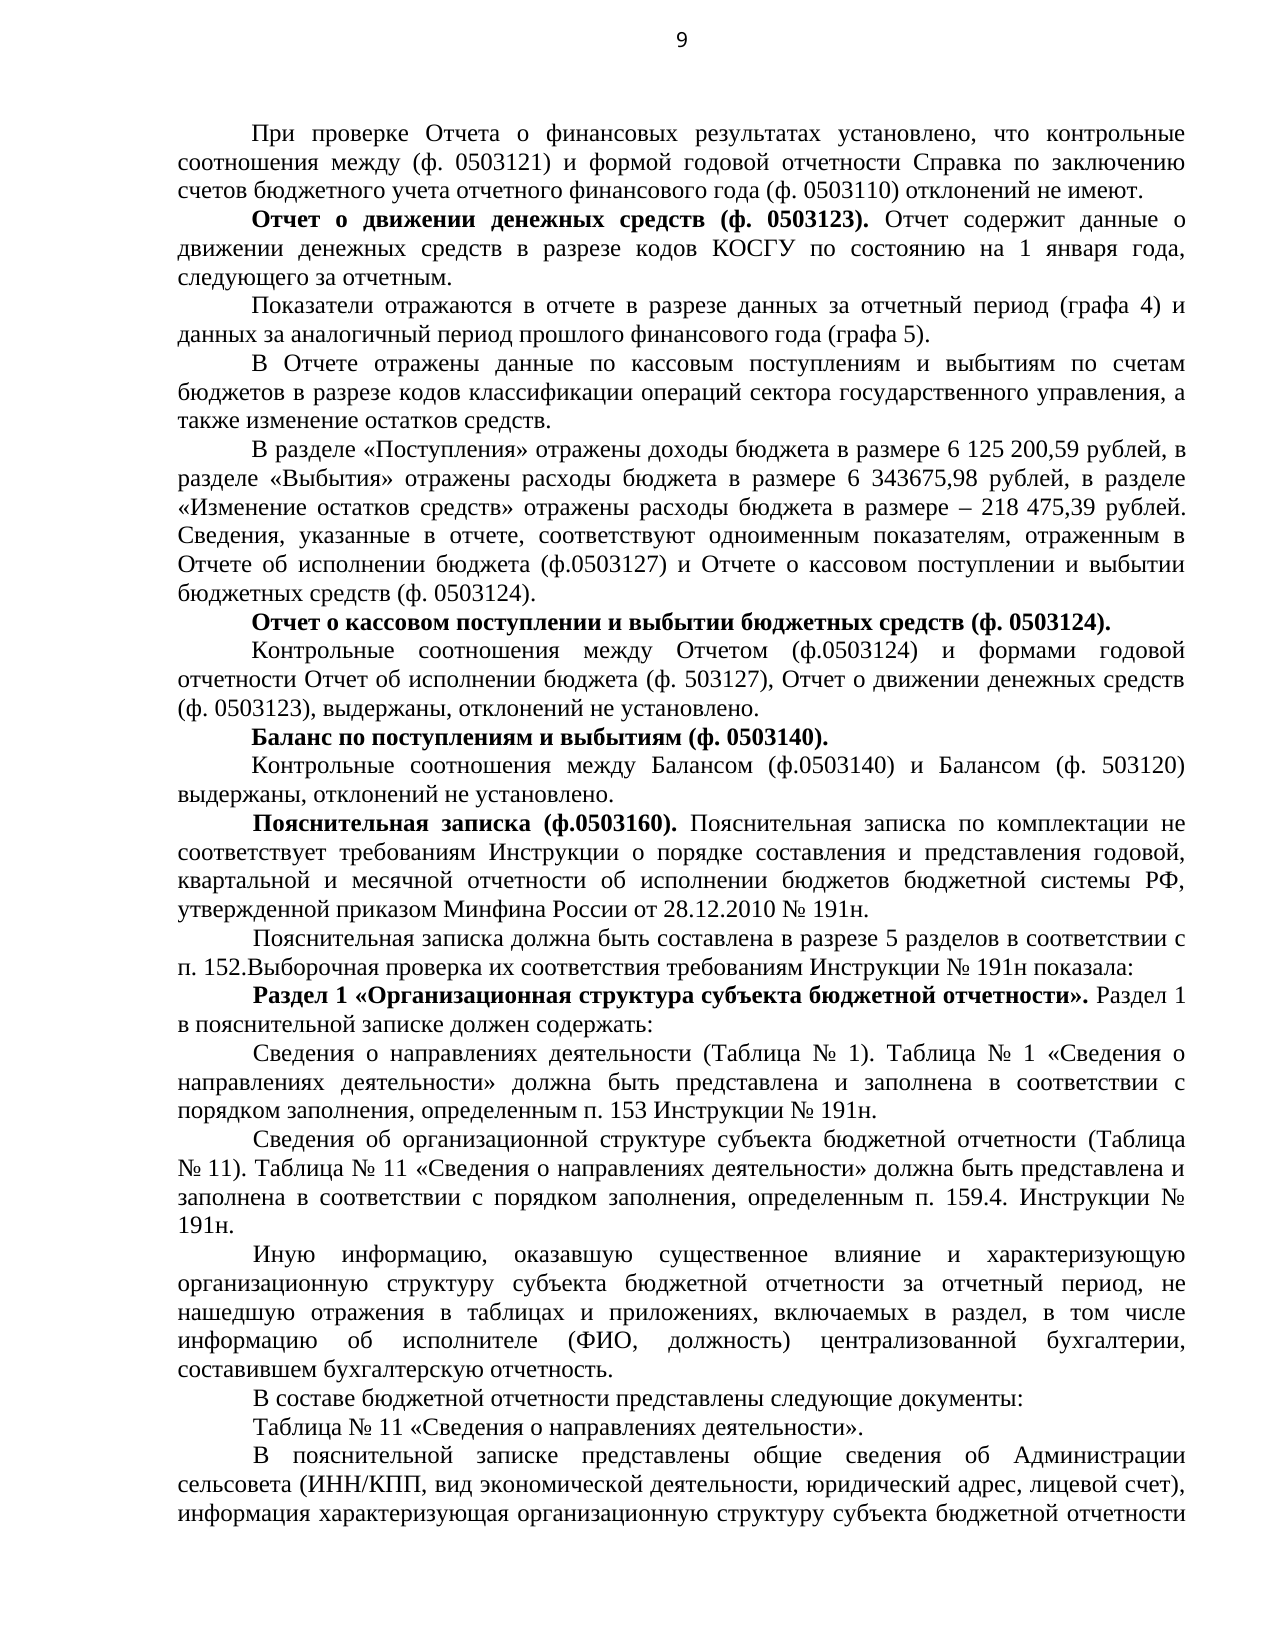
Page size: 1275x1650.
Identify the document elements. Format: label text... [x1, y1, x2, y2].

text Сведения о направлениях деятельности (Таблица № 1). Таблица № 1 «Сведения о направлениях деятельности» должна быть представлена и заполнена в соответствии с порядком заполнения, определенным п. 153 Инструкции № 191н. [177, 1038, 1186, 1124]
text Показатели отражаются в отчете в разрезе данных за отчетный период (графа 4) и данных за аналогичный период прошлого финансового года (графа 5). [177, 291, 1186, 348]
text Отчет о движении денежных средств (ф. 0503123). Отчет содержит данные о движении денежных средств в разрезе кодов КОСГУ по состоянию на 1 января года, следующего за отчетным. [177, 204, 1186, 291]
text В составе бюджетной отчетности представлены следующие документы: [177, 1383, 1186, 1412]
text Таблица № 11 «Сведения о направлениях деятельности». [177, 1412, 1186, 1441]
text Сведения об организационной структуре субъекта бюджетной отчетности (Таблица № 11). Таблица № 11 «Сведения о направлениях деятельности» должна быть представлена и заполнена в соответствии с порядком заполнения, определенным п. 159.4. Инструкции № 191н. [177, 1124, 1186, 1239]
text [177, 1441, 1186, 1527]
text Раздел 1 «Организационная структура субъекта бюджетной отчетности». Раздел 1 в пояснительной записке должен содержать: [177, 981, 1186, 1038]
text Контрольные соотношения между Отчетом (ф.0503124) и формами годовой отчетности Отчет об исполнении бюджета (ф. 503127), Отчет о движении денежных средств (ф. 0503123), выдержаны, отклонений не установлено. [177, 636, 1186, 722]
text Контрольные соотношения между Балансом (ф.0503140) и Балансом (ф. 503120) выдержаны, отклонений не установлено. [177, 751, 1186, 808]
text Пояснительная записка (ф.0503160). Пояснительная записка по комплектации не соответствует требованиям Инструкции о порядке составления и представления годовой, квартальной и месячной отчетности об исполнении бюджетов бюджетной системы РФ, утвержденной приказом Минфина России от 28.12.2010 № 191н. [177, 808, 1186, 923]
text В Отчете отражены данные по кассовым поступлениям и выбытиям по счетам бюджетов в разрезе кодов классификации операций сектора государственного управления, а также изменение остатков средств. [177, 348, 1186, 434]
text В разделе «Поступления» отражены доходы бюджета в размере 6 125 200,59 рублей, в разделе «Выбытия» отражены расходы бюджета в размере 6 343675,98 рублей, в разделе «Изменение остатков средств» отражены расходы бюджета в размере – 218 475,39 рублей. Сведения, указанные в отчете, соответствуют одноименным показателям, отраженным в Отчете об исполнении бюджета (ф.0503127) и Отчете о кассовом поступлении и выбытии бюджетных средств (ф. 0503124). [177, 434, 1186, 607]
text Баланс по поступлениям и выбытиям (ф. 0503140). [177, 722, 1186, 751]
text Пояснительная записка должна быть составлена в разрезе 5 разделов в соответствии с п. 152.Выборочная проверка их соответствия требованиям Инструкции № 191н показала: [177, 923, 1186, 981]
text При проверке Отчета о финансовых результатах установлено, что контрольные соотношения между (ф. 0503121) и формой годовой отчетности Справка по заключению счетов бюджетного учета отчетного финансового года (ф. 0503110) отклонений не имеют. [177, 118, 1186, 204]
text Иную информацию, оказавшую существенное влияние и характеризующую организационную структуру субъекта бюджетной отчетности за отчетный период, не нашедшую отражения в таблицах и приложениях, включаемых в раздел, в том числе информацию об исполнителе (ФИО, должность) централизованной бухгалтерии, составившем бухгалтерскую отчетность. [177, 1239, 1186, 1383]
text Отчет о кассовом поступлении и выбытии бюджетных средств (ф. 0503124). [177, 607, 1186, 636]
